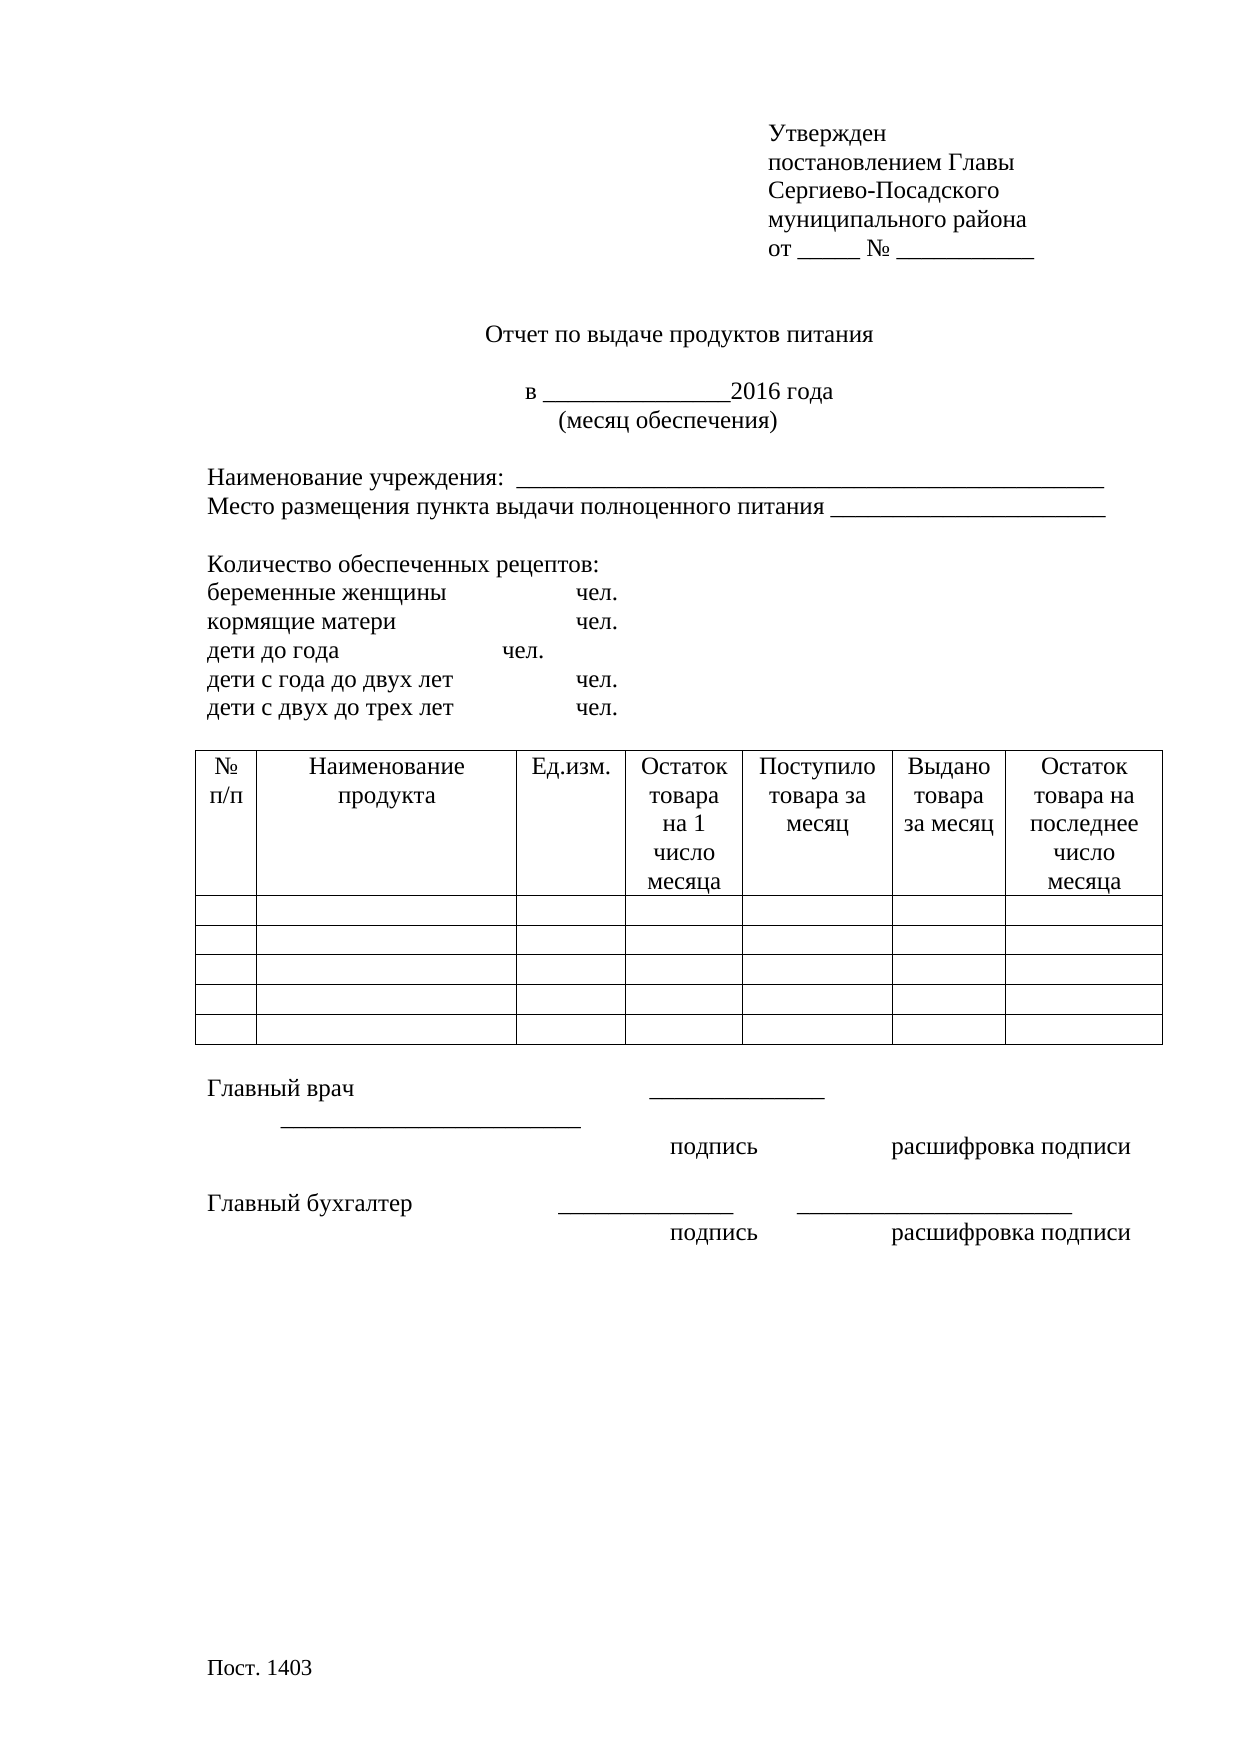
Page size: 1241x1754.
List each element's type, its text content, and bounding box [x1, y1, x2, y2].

text Наименование учреждения: _______________________________________________ [207, 462, 1152, 491]
text дети с года до двух лет чел. [207, 664, 1152, 692]
table_cell [257, 985, 516, 1014]
table_cell [196, 985, 256, 1014]
table_cell [626, 985, 742, 1014]
text Утвержден [768, 118, 1152, 147]
text (месяц обеспечения) [207, 405, 1152, 434]
table_cell [1006, 955, 1162, 984]
table_cell [257, 1015, 516, 1044]
table_cell [196, 896, 256, 924]
text дети до года чел. [207, 635, 1152, 664]
text Количество обеспеченных рецептов: [207, 549, 1152, 577]
text Главный бухгалтер ______________ ______________________ [207, 1188, 1152, 1217]
table_cell [196, 955, 256, 984]
table_header Выдано товара за месяц [893, 751, 1005, 895]
text Отчет по выдаче продуктов питания [207, 319, 1152, 347]
table_cell [1006, 985, 1162, 1014]
table_cell [893, 926, 1005, 954]
table_cell [626, 1015, 742, 1044]
table_header № п/п [196, 751, 256, 895]
text подпись расшифровка подписи [207, 1131, 1152, 1160]
table_cell [1006, 1015, 1162, 1044]
table_cell [893, 955, 1005, 984]
table_cell [517, 985, 625, 1014]
table_cell [517, 926, 625, 954]
table_cell [743, 985, 892, 1014]
text в _______________2016 года [207, 376, 1152, 405]
text Место размещения пункта выдачи полноценного питания ______________________ [207, 491, 1152, 520]
text подпись расшифровка подписи [207, 1217, 1152, 1246]
table_header Ед.изм. [517, 751, 625, 895]
text Главный врач ______________ ________________________ [207, 1073, 1152, 1131]
table_cell [893, 985, 1005, 1014]
table_cell [196, 1015, 256, 1044]
table_cell [626, 926, 742, 954]
table_cell [257, 955, 516, 984]
table_cell [1006, 896, 1162, 924]
table_header Остаток товара на 1 число месяца [626, 751, 742, 895]
table_cell [257, 896, 516, 924]
table_header Поступило товара за месяц [743, 751, 892, 895]
table_cell [626, 955, 742, 984]
table_cell [743, 955, 892, 984]
table_cell [196, 926, 256, 954]
text дети с двух до трех лет чел. [207, 692, 1152, 721]
table_header Остаток товара на последнее число месяца [1006, 751, 1162, 895]
table_cell [743, 1015, 892, 1044]
text кормящие матери чел. [207, 606, 1152, 635]
table_cell [517, 1015, 625, 1044]
text Сергиево-Посадского муниципального района [768, 176, 1152, 233]
table_cell [743, 926, 892, 954]
table_cell [1006, 926, 1162, 954]
table_header Наименование продукта [257, 751, 516, 895]
table_cell [626, 896, 742, 924]
table_cell [743, 896, 892, 924]
table_cell [893, 896, 1005, 924]
table_cell [893, 1015, 1005, 1044]
table_cell [257, 926, 516, 954]
text постановлением Главы [768, 147, 1152, 176]
table_cell [517, 896, 625, 924]
table_cell [517, 955, 625, 984]
text от _____ № ___________ [768, 233, 1152, 262]
text беременные женщины чел. [207, 577, 1152, 606]
